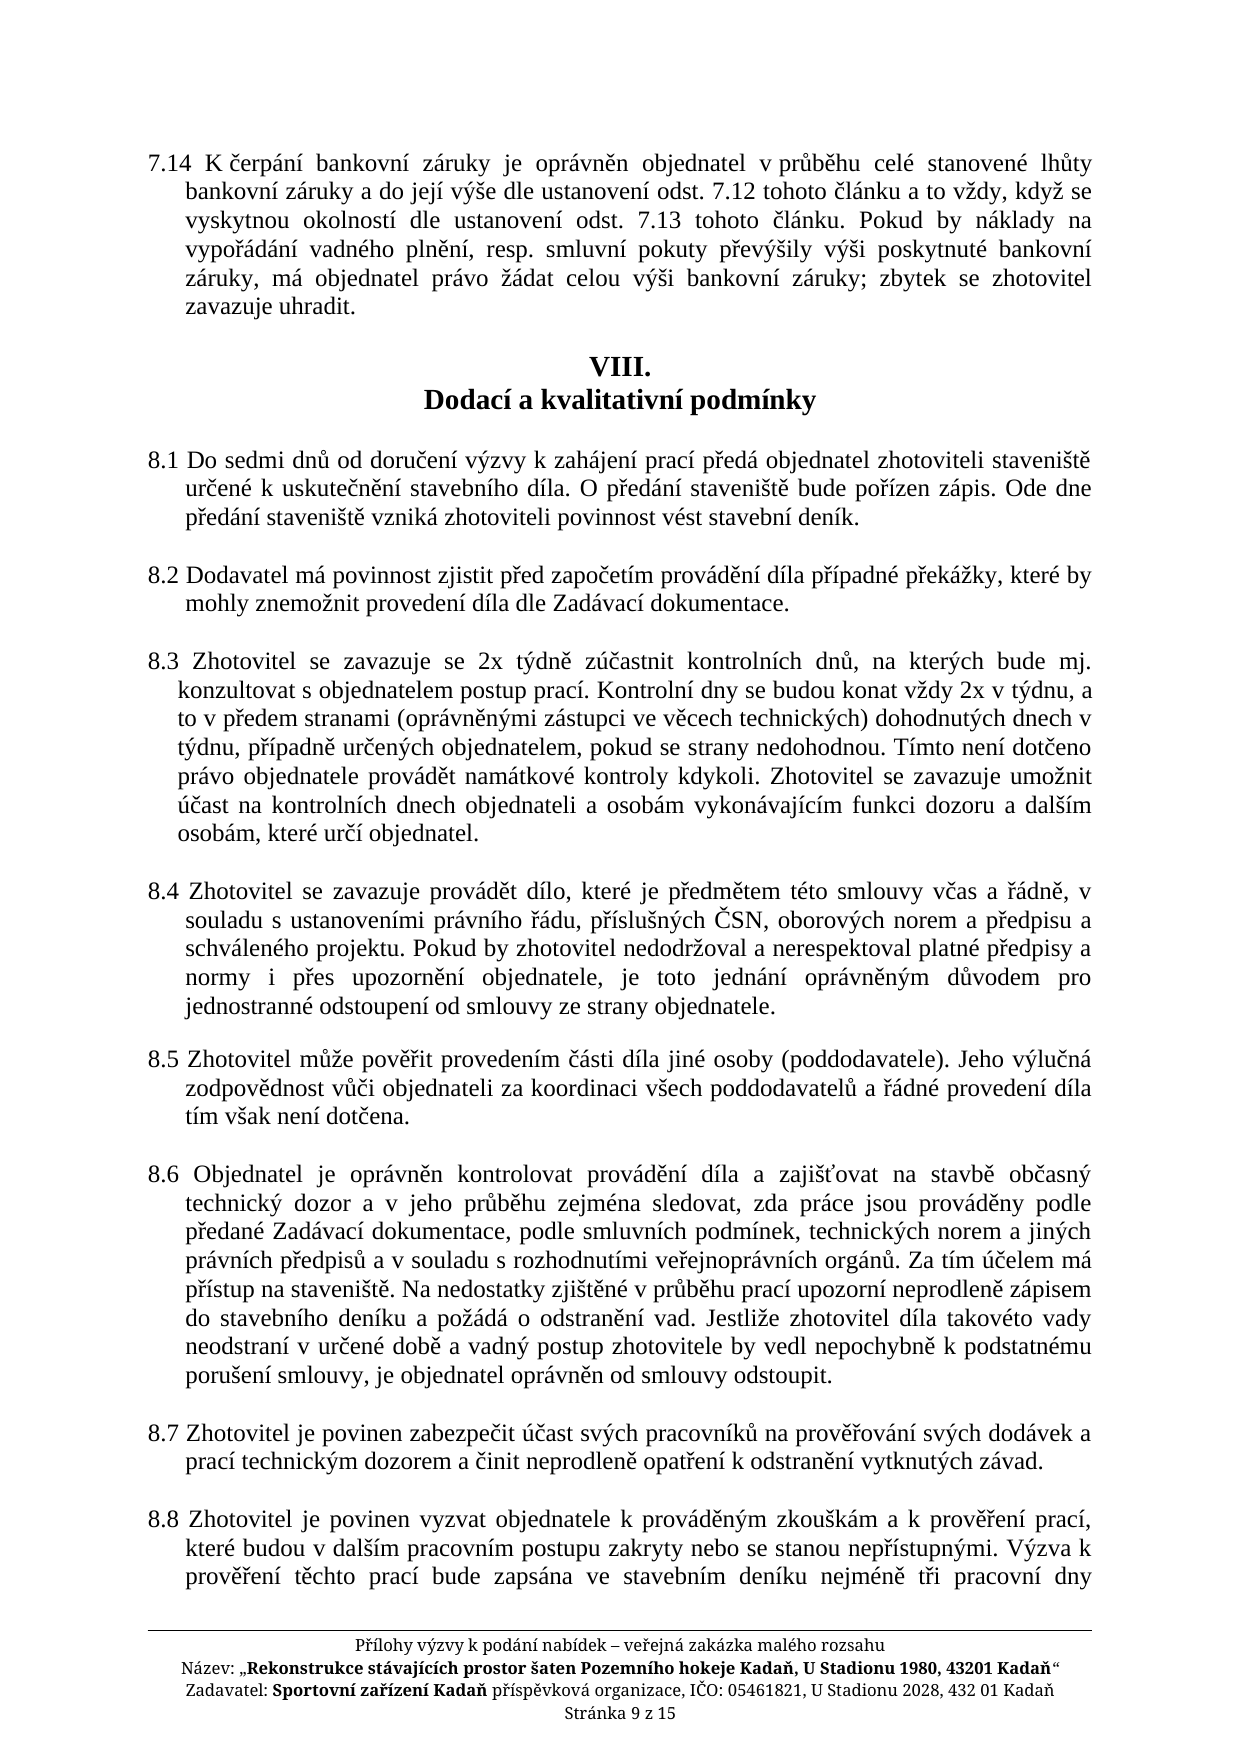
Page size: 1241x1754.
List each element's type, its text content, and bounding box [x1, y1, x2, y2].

text VIII. [148, 349, 1092, 382]
text 7.14 K čerpání bankovní záruky je oprávněn objednatel v průběhu celé stanovené lhůty bankovní záruky a do její výše dle ustanovení odst. 7.12 tohoto článku a to vždy, když se vyskytnou okolností dle ustanovení odst. 7.13 tohoto článku. Pokud by náklady na vypořádání vadného plnění, resp. smluvní pokuty převýšily výši poskytnuté bankovní záruky, má objednatel právo žádat celou výši bankovní záruky; zbytek se zhotovitel zavazuje uhradit. [148, 148, 1092, 320]
text 8.6 Objednatel je oprávněn kontrolovat provádění díla a zajišťovat na stavbě občasný technický dozor a v jeho průběhu zejména sledovat, zda práce jsou prováděny podle předané Zadávací dokumentace, podle smluvních podmínek, technických norem a jiných právních předpisů a v souladu s rozhodnutími veřejnoprávních orgánů. Za tím účelem má přístup na staveniště. Na nedostatky zjištěné v průběhu prací upozorní neprodleně zápisem do stavebního deníku a požádá o odstranění vad. Jestliže zhotovitel díla takovéto vady neodstraní v určené době a vadný postup zhotovitele by vedl nepochybně k podstatnému porušení smlouvy, je objednatel oprávněn od smlouvy odstoupit. [148, 1159, 1092, 1389]
text 8.3 Zhotovitel se zavazuje se 2x týdně zúčastnit kontrolních dnů, na kterých bude mj. konzultovat s objednatelem postup prací. Kontrolní dny se budou konat vždy 2x v týdnu, a to v předem stranami (oprávněnými zástupci ve věcech technických) dohodnutých dnech v týdnu, případně určených objednatelem, pokud se strany nedohodnou. Tímto není dotčeno právo objednatele provádět namátkové kontroly kdykoli. Zhotovitel se zavazuje umožnit účast na kontrolních dnech objednateli a osobám vykonávajícím funkci dozoru a dalším osobám, které určí objednatel. [148, 646, 1092, 847]
text 8.7 Zhotovitel je povinen zabezpečit účast svých pracovníků na prověřování svých dodávek a prací technickým dozorem a činit neprodleně opatření k odstranění vytknutých závad. [148, 1418, 1092, 1475]
text Dodací a kvalitativní podmínky [148, 382, 1092, 416]
text 8.2 Dodavatel má povinnost zjistit před započetím provádění díla případné překážky, které by mohly znemožnit provedení díla dle Zadávací dokumentace. [148, 560, 1092, 617]
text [148, 1504, 1092, 1590]
text 8.5 Zhotovitel může pověřit provedením části díla jiné osoby (poddodavatele). Jeho výlučná zodpovědnost vůči objednateli za koordinaci všech poddodavatelů a řádné provedení díla tím však není dotčena. [148, 1044, 1092, 1130]
text 8.1 Do sedmi dnů od doručení výzvy k zahájení prací předá objednatel zhotoviteli staveniště určené k uskutečnění stavebního díla. O předání staveniště bude pořízen zápis. Ode dne předání staveniště vzniká zhotoviteli povinnost vést stavební deník. [148, 445, 1092, 531]
text 8.4 Zhotovitel se zavazuje provádět dílo, které je předmětem této smlouvy včas a řádně, v souladu s ustanoveními právního řádu, příslušných ČSN, oborových norem a předpisu a schváleného projektu. Pokud by zhotovitel nedodržoval a nerespektoval platné předpisy a normy i přes upozornění objednatele, je toto jednání oprávněným důvodem pro jednostranné odstoupení od smlouvy ze strany objednatele. [148, 876, 1092, 1020]
